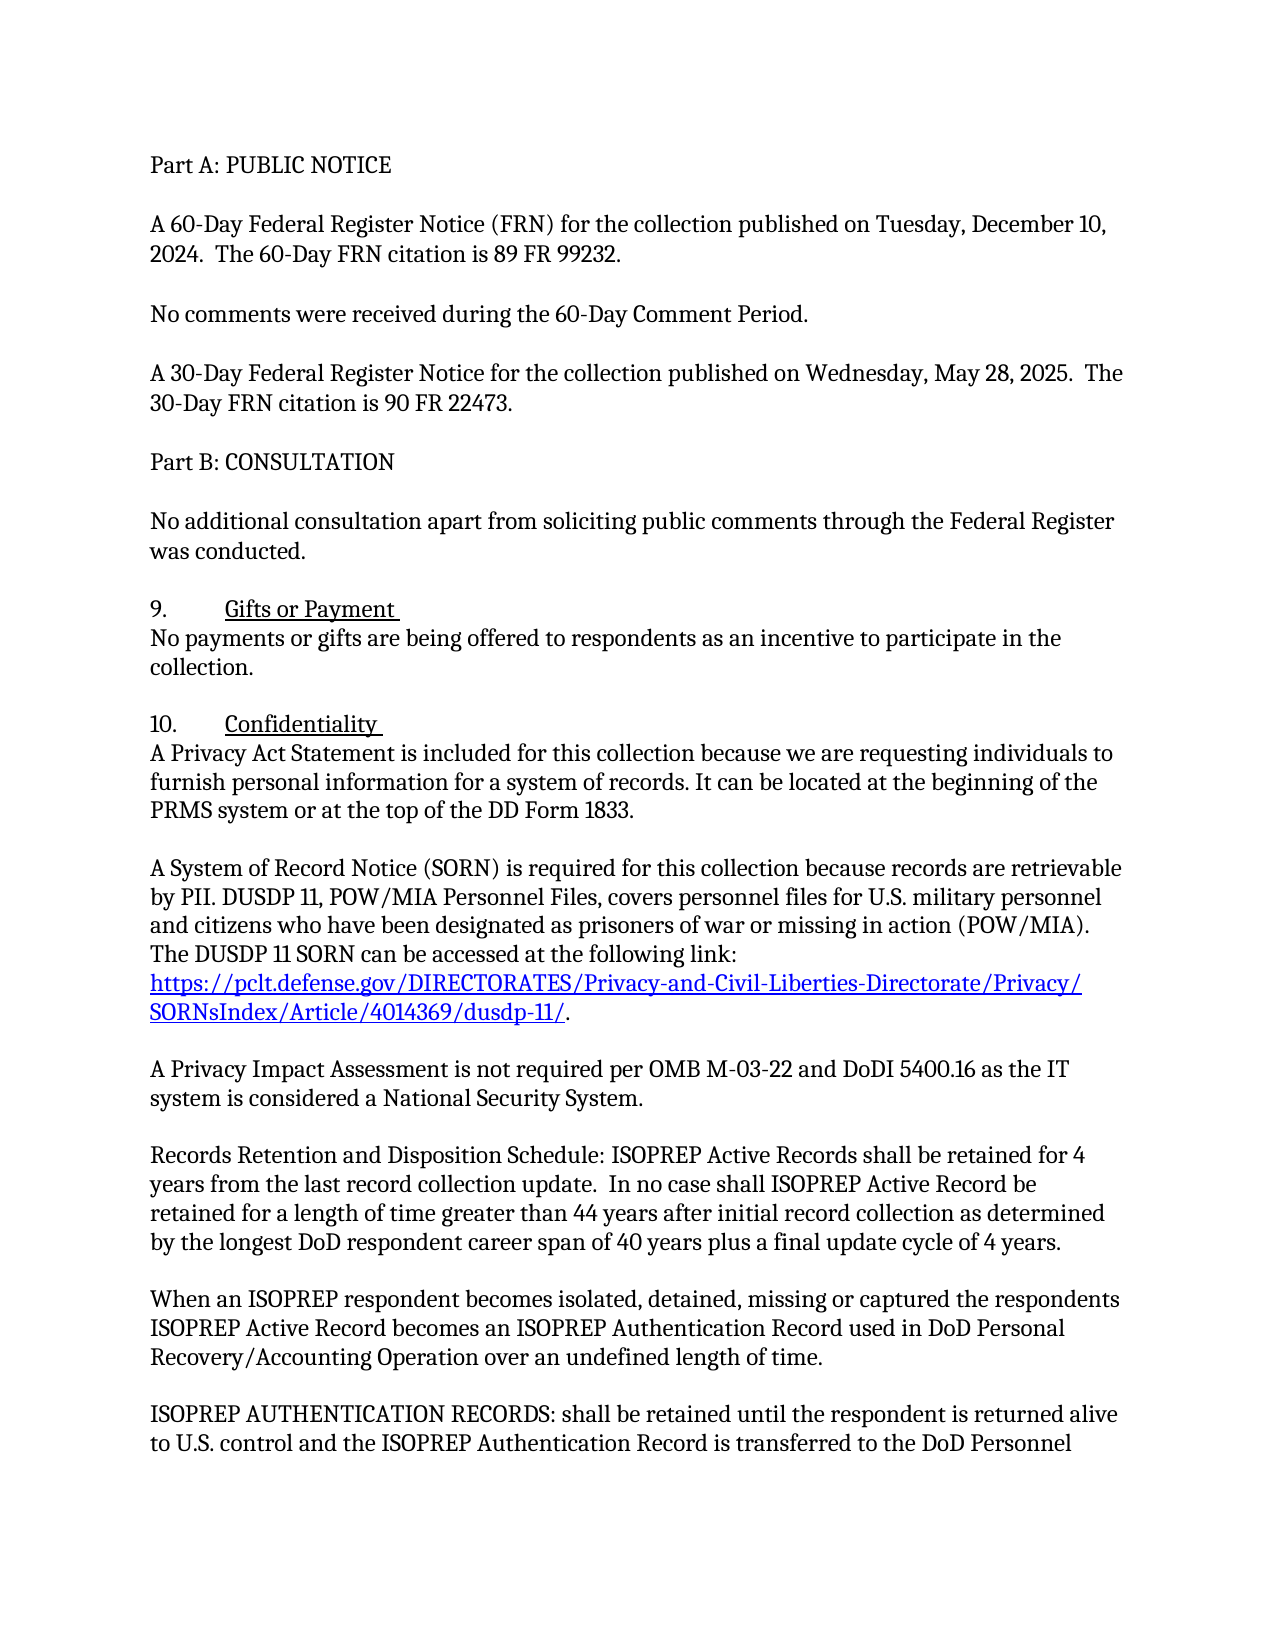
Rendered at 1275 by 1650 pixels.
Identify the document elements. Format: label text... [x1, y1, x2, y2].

text A 30-Day Federal Register Notice for the collection published on Wednesday, May 28, 2025. The 30-Day FRN citation is 90 FR 22473. [150, 357, 1125, 417]
text 9. Gifts or Payment [150, 595, 1125, 624]
text When an ISOPREP respondent becomes isolated, detained, missing or captured the respondents ISOPREP Active Record becomes an ISOPREP Authentication Record used in DoD Personal Recovery/Accounting Operation over an undefined length of time. [150, 1285, 1125, 1371]
text 10. Confidentiality [150, 710, 1125, 739]
text A System of Record Notice (SORN) is required for this collection because records are retrievable by PII. DUSDP 11, POW/MIA Personnel Files, covers personnel files for U.S. military personnel and citizens who have been designated as prisoners of war or missing in action (POW/MIA). The DUSDP 11 SORN can be accessed at the following link: https://pclt.defense.gov/DIRECTORATES/Privacy-and-Civil-Liberties-Directorate/Privacy/SORNsIndex/Article/4014369/dusdp-11/. [150, 854, 1125, 1026]
text A Privacy Impact Assessment is not required per OMB M-03-22 and DoDI 5400.16 as the IT system is considered a National Security System. [150, 1055, 1125, 1112]
text No additional consultation apart from soliciting public comments through the Federal Register was conducted. [150, 506, 1125, 566]
text Part A: PUBLIC NOTICE [150, 150, 1125, 180]
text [150, 1400, 1125, 1457]
text No payments or gifts are being offered to respondents as an incentive to participate in the collection. [150, 624, 1125, 681]
text Part B: CONSULTATION [150, 447, 1125, 477]
text A Privacy Act Statement is included for this collection because we are requesting individuals to furnish personal information for a system of records. It can be located at the beginning of the PRMS system or at the top of the DD Form 1833. [150, 739, 1125, 825]
text No comments were received during the 60-Day Comment Period. [150, 298, 1125, 328]
text A 60-Day Federal Register Notice (FRN) for the collection published on Tuesday, December 10, 2024. The 60-Day FRN citation is 89 FR 99232. [150, 209, 1125, 269]
text Records Retention and Disposition Schedule: ISOPREP Active Records shall be retained for 4 years from the last record collection update. In no case shall ISOPREP Active Record be retained for a length of time greater than 44 years after initial record collection as determined by the longest DoD respondent career span of 40 years plus a final update cycle of 4 years. [150, 1141, 1125, 1256]
